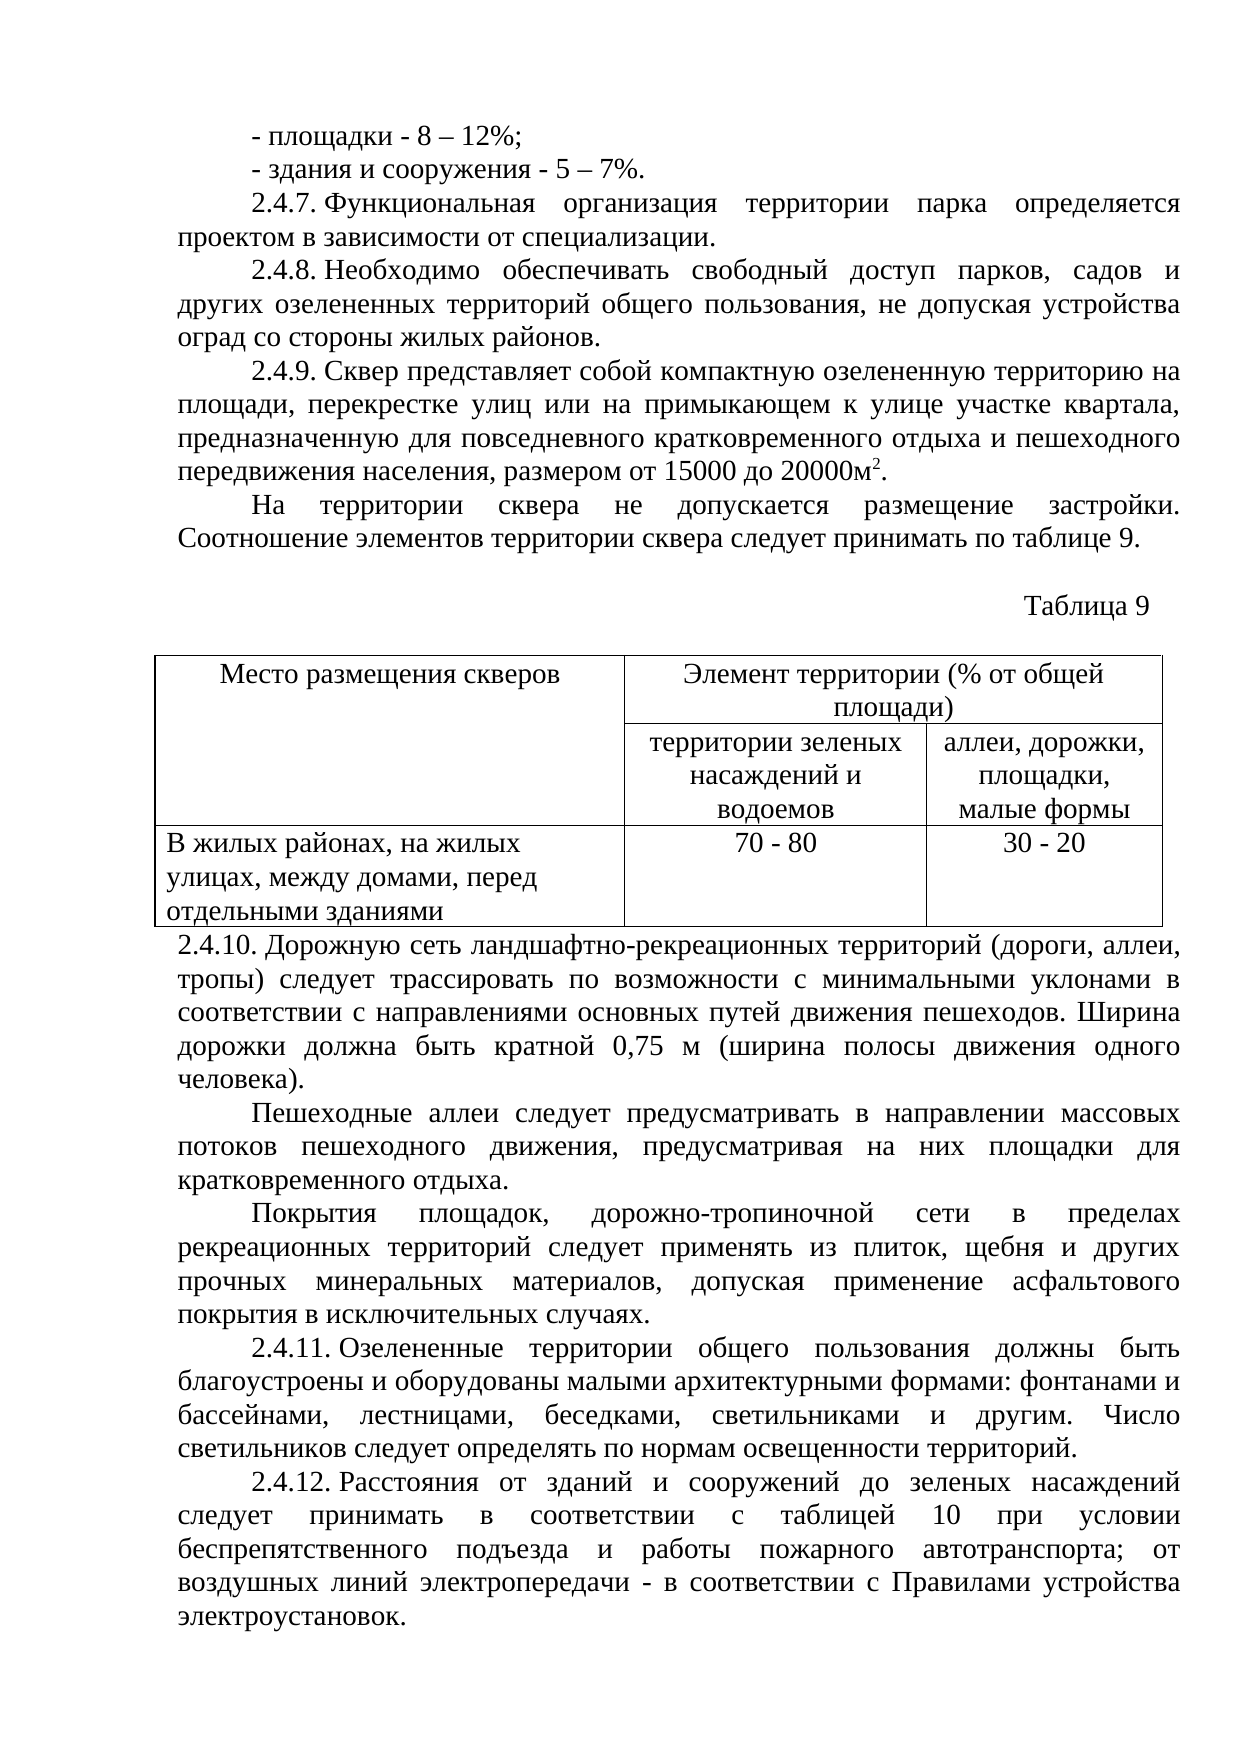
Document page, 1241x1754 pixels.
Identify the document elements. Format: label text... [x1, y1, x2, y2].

table_cell аллеи, дорожки, площадки, малые формы [927, 724, 1162, 824]
table_cell Место размещения скверов [156, 656, 624, 824]
table_cell 70 - 80 [625, 826, 926, 926]
text 2.4.12. Расстояния от зданий и сооружений до зеленых насаждений следует принимать в соответствии с таблицей 10 при условии беспрепятственного подъезда и работы пожарного автотранспорта; от воздушных линий электропередачи - в соответствии с Правилами устройства электроустановок. [177, 1464, 1181, 1632]
text На территории сквера не допускается размещение застройки. Соотношение элементов территории сквера следует принимать по таблице 9. [177, 487, 1181, 554]
text - площадки - 8 – 12%; [177, 118, 1181, 152]
text Пешеходные аллеи следует предусматривать в направлении массовых потоков пешеходного движения, предусматривая на них площадки для кратковременного отдыха. [177, 1095, 1181, 1196]
table_cell 30 - 20 [927, 826, 1162, 926]
text 2.4.8. Необходимо обеспечивать свободный доступ парков, садов и других озелененных территорий общего пользования, не допуская устройства оград со стороны жилых районов. [177, 252, 1181, 353]
table_cell Элемент территории (% от общей площади) [625, 655, 1162, 723]
text - здания и сооружения - 5 – 7%. [177, 152, 1181, 185]
text 2.4.10. Дорожную сеть ландшафтно-рекреационных территорий (дороги, аллеи, тропы) следует трассировать по возможности с минимальными уклонами в соответствии с направлениями основных путей движения пешеходов. Ширина дорожки должна быть кратной 0,75 м (ширина полосы движения одного человека). [177, 927, 1181, 1095]
text 2.4.7. Функциональная организация территории парка определяется проектом в зависимости от специализации. [177, 185, 1181, 252]
table_cell территории зеленых насаждений и водоемов [625, 724, 926, 824]
text 2.4.11. Озелененные территории общего пользования должны быть благоустроены и оборудованы малыми архитектурными формами: фонтанами и бассейнами, лестницами, беседками, светильниками и другим. Число светильников следует определять по нормам освещенности территорий. [177, 1330, 1181, 1464]
text Покрытия площадок, дорожно-тропиночной сети в пределах рекреационных территорий следует применять из плиток, щебня и других прочных минеральных материалов, допуская применение асфальтового покрытия в исключительных случаях. [177, 1196, 1181, 1330]
table_header Таблица 9 [155, 588, 1161, 655]
text 2.4.9. Сквер представляет собой компактную озелененную территорию на площади, перекрестке улиц или на примыкающем к улице участке квартала, предназначенную для повседневного кратковременного отдыха и пешеходного передвижения населения, размером от 15000 до 20000м2. [177, 353, 1181, 487]
table_cell В жилых районах, на жилых улицах, между домами, перед отдельными зданиями [156, 826, 624, 926]
